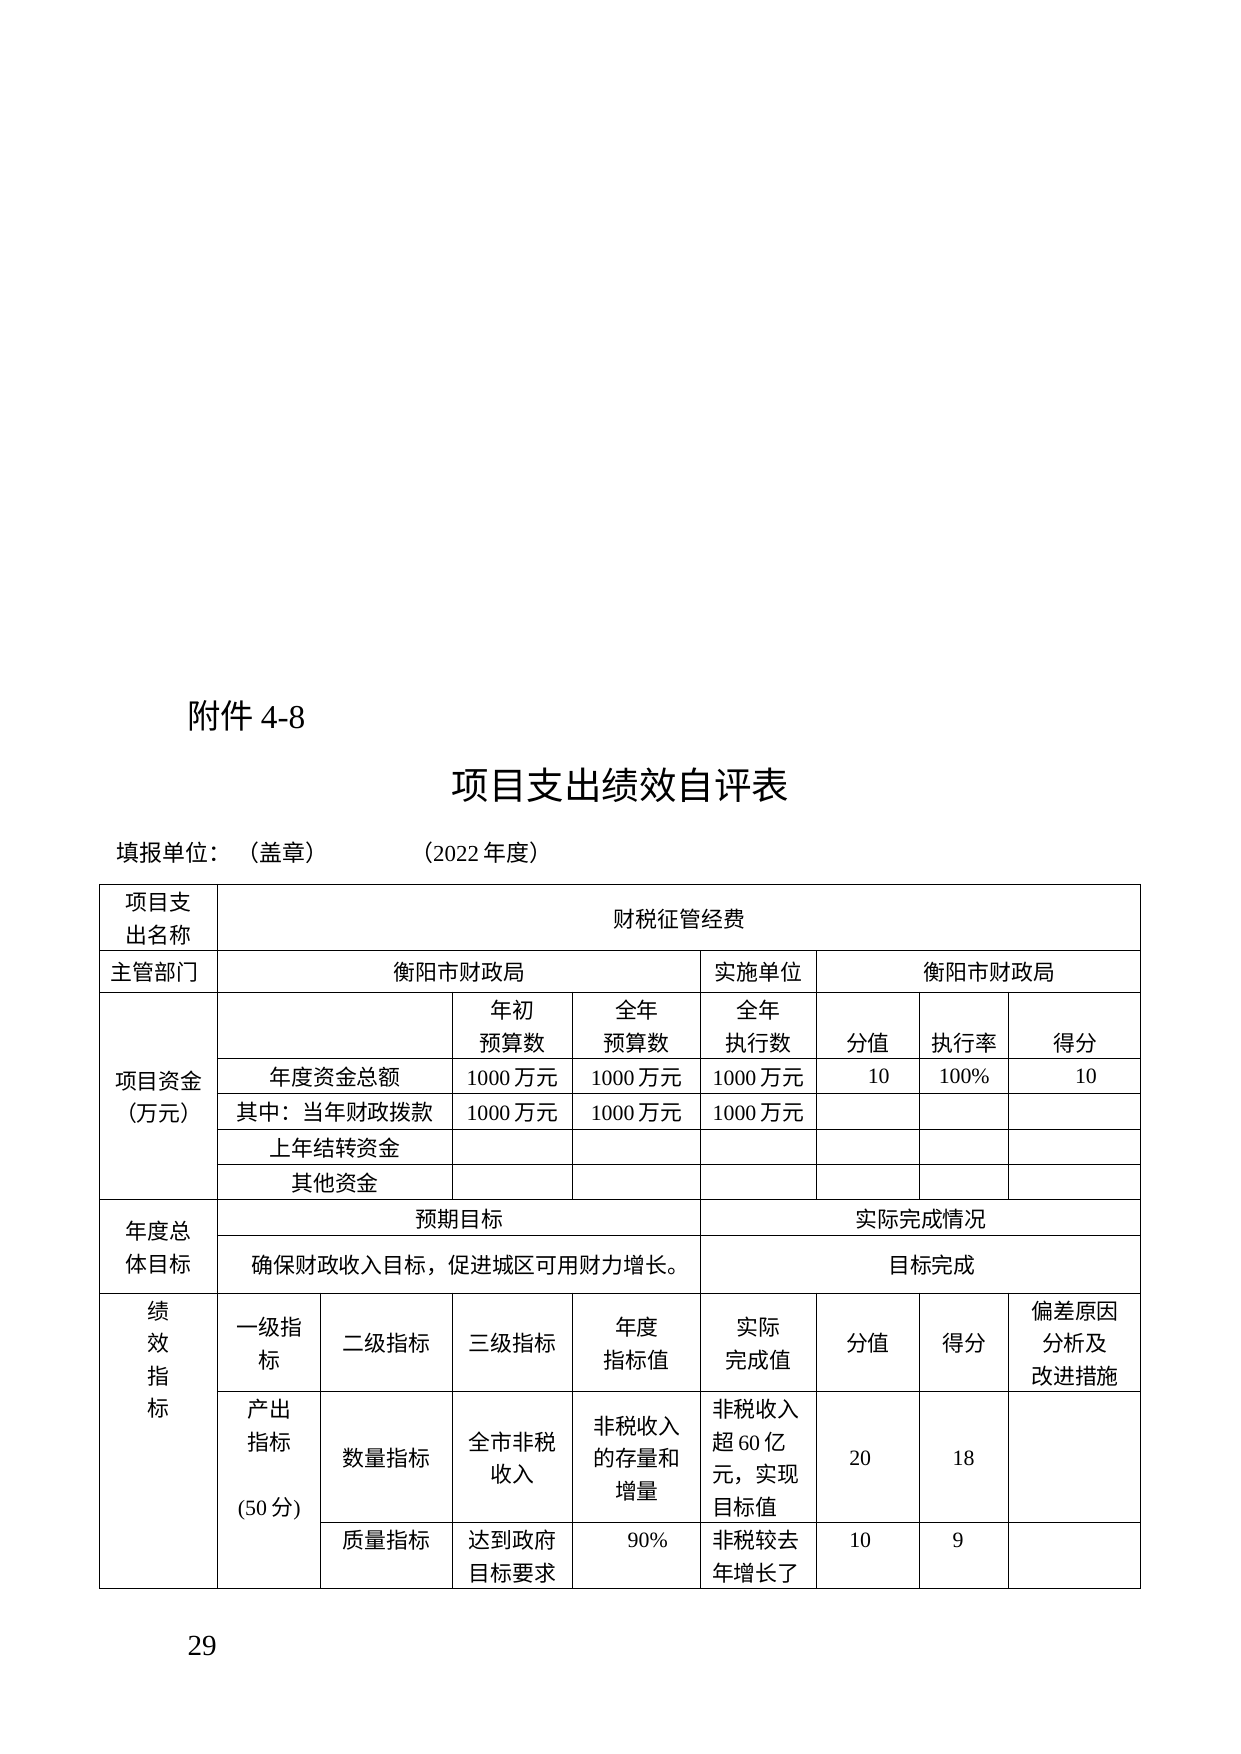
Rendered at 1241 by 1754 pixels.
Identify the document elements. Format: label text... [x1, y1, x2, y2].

table_cell 非税收入超60亿元，实现目标值 [701, 1392, 816, 1522]
table_cell 衡阳市财政局 [218, 951, 700, 992]
table_cell 10 [817, 1523, 919, 1588]
table_cell [1009, 1392, 1140, 1522]
table_cell 三级指标 [453, 1294, 572, 1391]
table_cell [453, 1165, 572, 1199]
table_cell 实际完成情况 [701, 1200, 1140, 1235]
table_cell 预期目标 [218, 1200, 700, 1235]
table_cell 绩 效 指 标 [100, 1294, 217, 1588]
table_cell 全年 预算数 [573, 993, 700, 1058]
table_cell 年度 指标值 [573, 1294, 700, 1391]
table_cell [701, 1165, 816, 1199]
table_cell [817, 1094, 919, 1128]
table_cell 分值 [817, 1294, 919, 1391]
table_cell 财税征管经费 [218, 885, 1140, 950]
table_cell 年初 预算数 [453, 993, 572, 1058]
table_cell 实施单位 [701, 951, 816, 992]
table_cell 年度总 体目标 [100, 1200, 217, 1292]
table_cell [1009, 1094, 1140, 1128]
table_cell [920, 1165, 1008, 1199]
table_cell 20 [817, 1392, 919, 1522]
table_cell 全年 执行数 [701, 993, 816, 1058]
table_cell 填报单位： （盖章） （2022年度） [99, 819, 1141, 884]
table_cell 非税收入的存量和增量 [573, 1392, 700, 1522]
table_cell 1000万元 [453, 1059, 572, 1093]
table_cell 一级指标 [218, 1294, 320, 1391]
table_cell 上年结转资金 [218, 1130, 452, 1164]
table_cell 90% [573, 1523, 700, 1588]
table_cell 1000万元 [573, 1094, 700, 1128]
table_cell 项目资金 （万元） [100, 993, 217, 1199]
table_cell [701, 1523, 816, 1588]
table_cell 1000万元 [701, 1059, 816, 1093]
table_cell [920, 1130, 1008, 1164]
table_cell 主管部门 [100, 951, 217, 992]
table_cell 年度资金总额 [218, 1059, 452, 1093]
table_cell 达到政府目标要求 [453, 1523, 572, 1588]
table_cell 执行率 [920, 993, 1008, 1058]
table_cell 分值 [817, 993, 919, 1058]
table_cell 项目支 出名称 [100, 885, 217, 950]
table_cell 9 [920, 1523, 1008, 1588]
table_cell 数量指标 [321, 1392, 452, 1522]
table_cell 1000万元 [573, 1059, 700, 1093]
table_cell [453, 1130, 572, 1164]
table_cell [817, 1165, 919, 1199]
table_cell 100% [920, 1059, 1008, 1093]
table_cell 10 [1009, 1059, 1140, 1093]
table_cell [573, 1130, 700, 1164]
table_cell 偏差原因 分析及 改进措施 [1009, 1294, 1140, 1391]
table_cell 得分 [920, 1294, 1008, 1391]
table_cell 1000万元 [453, 1094, 572, 1128]
table_cell [1009, 1165, 1140, 1199]
table_cell [701, 1130, 816, 1164]
text 附件4-8 [187, 682, 1053, 747]
table_cell [1009, 1130, 1140, 1164]
table_cell 全市非税收入 [453, 1392, 572, 1522]
table_cell 二级指标 [321, 1294, 452, 1391]
table_cell 确保财政收入目标，促进城区可用财力增长。 [218, 1236, 700, 1292]
table_cell 其中：当年财政拨款 [218, 1094, 452, 1128]
table_cell 目标完成 [701, 1236, 1140, 1292]
table_cell [218, 993, 452, 1058]
table_cell [817, 1130, 919, 1164]
table_cell 10 [817, 1059, 919, 1093]
table_header 项目支出绩效自评表 [99, 747, 1141, 819]
table_cell 产出 指标 (50分) [218, 1392, 320, 1588]
table_cell 衡阳市财政局 [817, 951, 1140, 992]
table_cell 18 [920, 1392, 1008, 1522]
table_cell 得分 [1009, 993, 1140, 1058]
table_cell 其他资金 [218, 1165, 452, 1199]
table_cell [920, 1094, 1008, 1128]
table_cell 实际 完成值 [701, 1294, 816, 1391]
table_cell 质量指标 [321, 1523, 452, 1588]
table_cell [573, 1165, 700, 1199]
table_cell 1000万元 [701, 1094, 816, 1128]
table_cell [1009, 1523, 1140, 1588]
